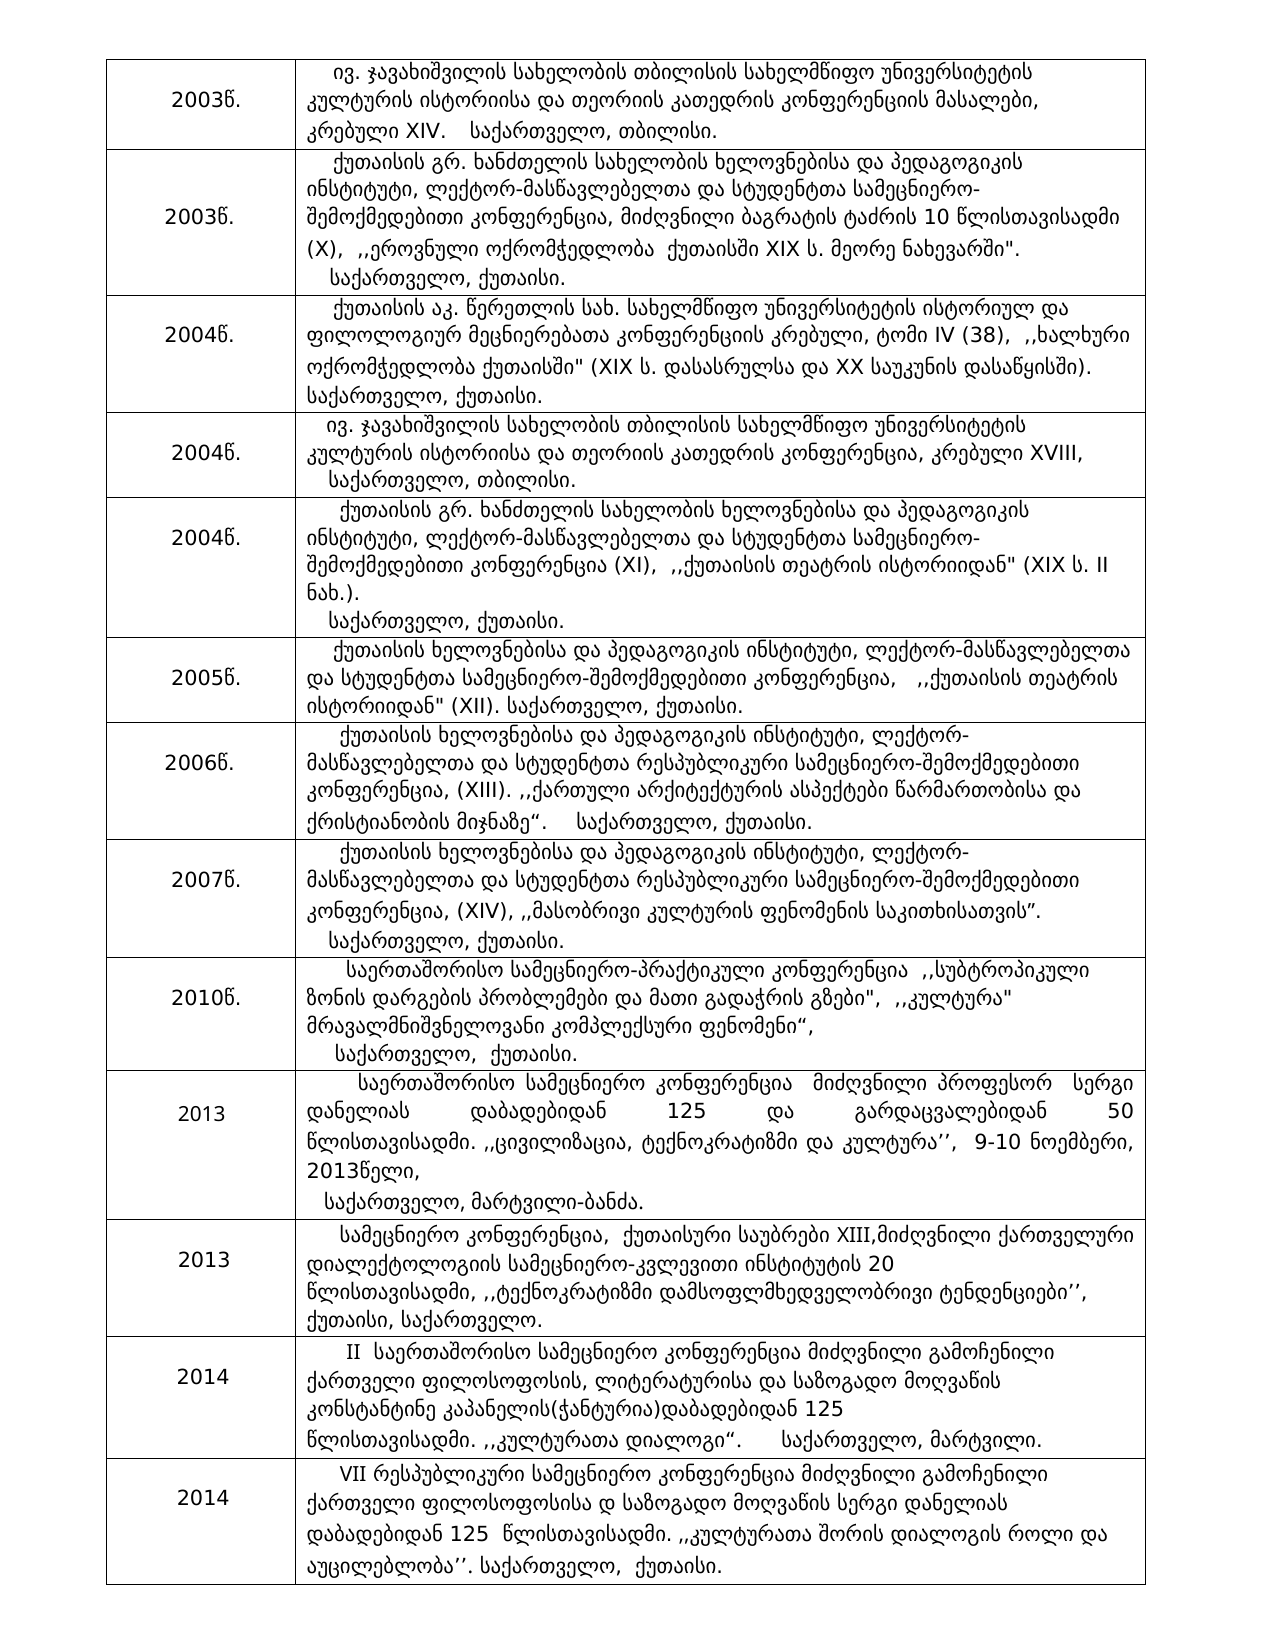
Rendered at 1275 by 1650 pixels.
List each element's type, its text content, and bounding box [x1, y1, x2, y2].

table_cell 2007წ. [107, 840, 295, 957]
table_cell 2005წ. [107, 638, 295, 722]
table_cell ქუთაისის ხელოვნებისა და პედაგოგიკის ინსტიტუტი, ლექტორ-მასწავლებელთა და სტუდენტთა რესპუბლიკური სამეცნიერო-შემოქმედებითი კონფერენცია, (XIII). ,,ქართული არქიტექტურის ასპექტები წარმართობისა და ქრისტიანობის მიჯნაზე“. საქართველო, ქუთაისი. [296, 723, 1145, 839]
table_cell 2010წ. [107, 958, 295, 1070]
table_cell ქუთაისის აკ. წერეთლის სახ. სახელმწიფო უნივერსიტეტის ისტორიულ და ფილოლოგიურ მეცნიერებათა კონფერენციის კრებული, ტომი IV (38), ,,ხალხური ოქრომჭედლობა ქუთაისში" (XIX ს. დასასრულსა და XX საუკუნის დასაწყისში). საქართველო, ქუთაისი. [296, 296, 1145, 412]
table_cell 2014 [107, 1459, 295, 1584]
table_cell II საერთაშორისო სამეცნიერო კონფერენცია მიძღვნილი გამოჩენილი ქართველი ფილოსოფოსის, ლიტერატურისა და საზოგადო მოღვაწის კონსტანტინე კაპანელის(ჭანტურია)დაბადებიდან 125 წლისთავისადმი. ,,კულტურათა დიალოგი“. საქართველო, მარტვილი. [296, 1337, 1145, 1458]
table_cell ივ. ჯავახიშვილის სახელობის თბილისის სახელმწიფო უნივერსიტეტის კულტურის ისტორიისა და თეორიის კათედრის კონფერენციის მასალები, კრებული XIV. საქართველო, თბილისი. [296, 60, 1145, 149]
table_cell 2004წ. [107, 413, 295, 497]
table_cell VII რესპუბლიკური სამეცნიერო კონფერენცია მიძღვნილი გამოჩენილი ქართველი ფილოსოფოსისა დ საზოგადო მოღვაწის სერგი დანელიას დაბადებიდან 125 წლისთავისადმი. ,,კულტურათა შორის დიალოგის როლი და აუცილებლობა’’. საქართველო, ქუთაისი. [296, 1459, 1145, 1584]
table_cell 2006წ. [107, 723, 295, 839]
table_cell ქუთაისის ხელოვნებისა და პედაგოგიკის ინსტიტუტი, ლექტორ-მასწავლებელთა და სტუდენტთა სამეცნიერო-შემოქმედებითი კონფერენცია, ,,ქუთაისის თეატრის ისტორიიდან" (XII). საქართველო, ქუთაისი. [296, 638, 1145, 722]
table_cell 2014 [107, 1337, 295, 1458]
table_cell სამეცნიერო კონფერენცია, ქუთაისური საუბრები XIII,მიძღვნილი ქართველური დიალექტოლოგიის სამეცნიერო-კვლევითი ინსტიტუტის 20 წლისთავისადმი, ,,ტექნოკრატიზმი დამსოფლმხედველობრივი ტენდენციები’’, ქუთაისი, საქართველო. [296, 1220, 1145, 1336]
table_cell საერთაშორისო სამეცნიერო კონფერენცია მიძღვნილი პროფესორ სერგი დანელიას დაბადებიდან 125 და გარდაცვალებიდან 50 წლისთავისადმი. ,,ცივილიზაცია, ტექნოკრატიზმი და კულტურა’’, 9-10 ნოემბერი, 2013წელი, საქართველო, მარტვილი-ბანძა. [296, 1071, 1145, 1219]
table_cell 2003წ. [107, 150, 295, 294]
table_cell ქუთაისის გრ. ხანძთელის სახელობის ხელოვნებისა და პედაგოგიკის ინსტიტუტი, ლექტორ-მასწავლებელთა და სტუდენტთა სამეცნიერო-შემოქმედებითი კონფერენცია, მიძღვნილი ბაგრატის ტაძრის 10 წლისთავისადმი (X), ,,ეროვნული ოქრომჭედლობა ქუთაისში XIX ს. მეორე ნახევარში". საქართველო, ქუთაისი. [296, 150, 1145, 294]
table_cell ქუთაისის გრ. ხანძთელის სახელობის ხელოვნებისა და პედაგოგიკის ინსტიტუტი, ლექტორ-მასწავლებელთა და სტუდენტთა სამეცნიერო-შემოქმედებითი კონფერენცია (XI), ,,ქუთაისის თეატრის ისტორიიდან" (XIX ს. II ნახ.). საქართველო, ქუთაისი. [296, 498, 1145, 637]
table_cell 2003წ. [107, 60, 295, 149]
table_cell 2004წ. [107, 296, 295, 412]
table_cell ქუთაისის ხელოვნებისა და პედაგოგიკის ინსტიტუტი, ლექტორ-მასწავლებელთა და სტუდენტთა რესპუბლიკური სამეცნიერო-შემოქმედებითი კონფერენცია, (XIV), ,,მასობრივი კულტურის ფენომენის საკითხისათვის”. საქართველო, ქუთაისი. [296, 840, 1145, 957]
table_cell საერთაშორისო სამეცნიერო-პრაქტიკული კონფერენცია ,,სუბტროპიკული ზონის დარგების პრობლემები და მათი გადაჭრის გზები", ,,კულტურა" მრავალმნიშვნელოვანი კომპლექსური ფენომენი“, საქართველო, ქუთაისი. [296, 958, 1145, 1070]
table_cell ივ. ჯავახიშვილის სახელობის თბილისის სახელმწიფო უნივერსიტეტის კულტურის ისტორიისა და თეორიის კათედრის კონფერენცია, კრებული XVIII, საქართველო, თბილისი. [296, 413, 1145, 497]
table_cell 2004წ. [107, 498, 295, 637]
table_cell 2013 [107, 1220, 295, 1336]
table_cell 2013 [107, 1071, 295, 1219]
